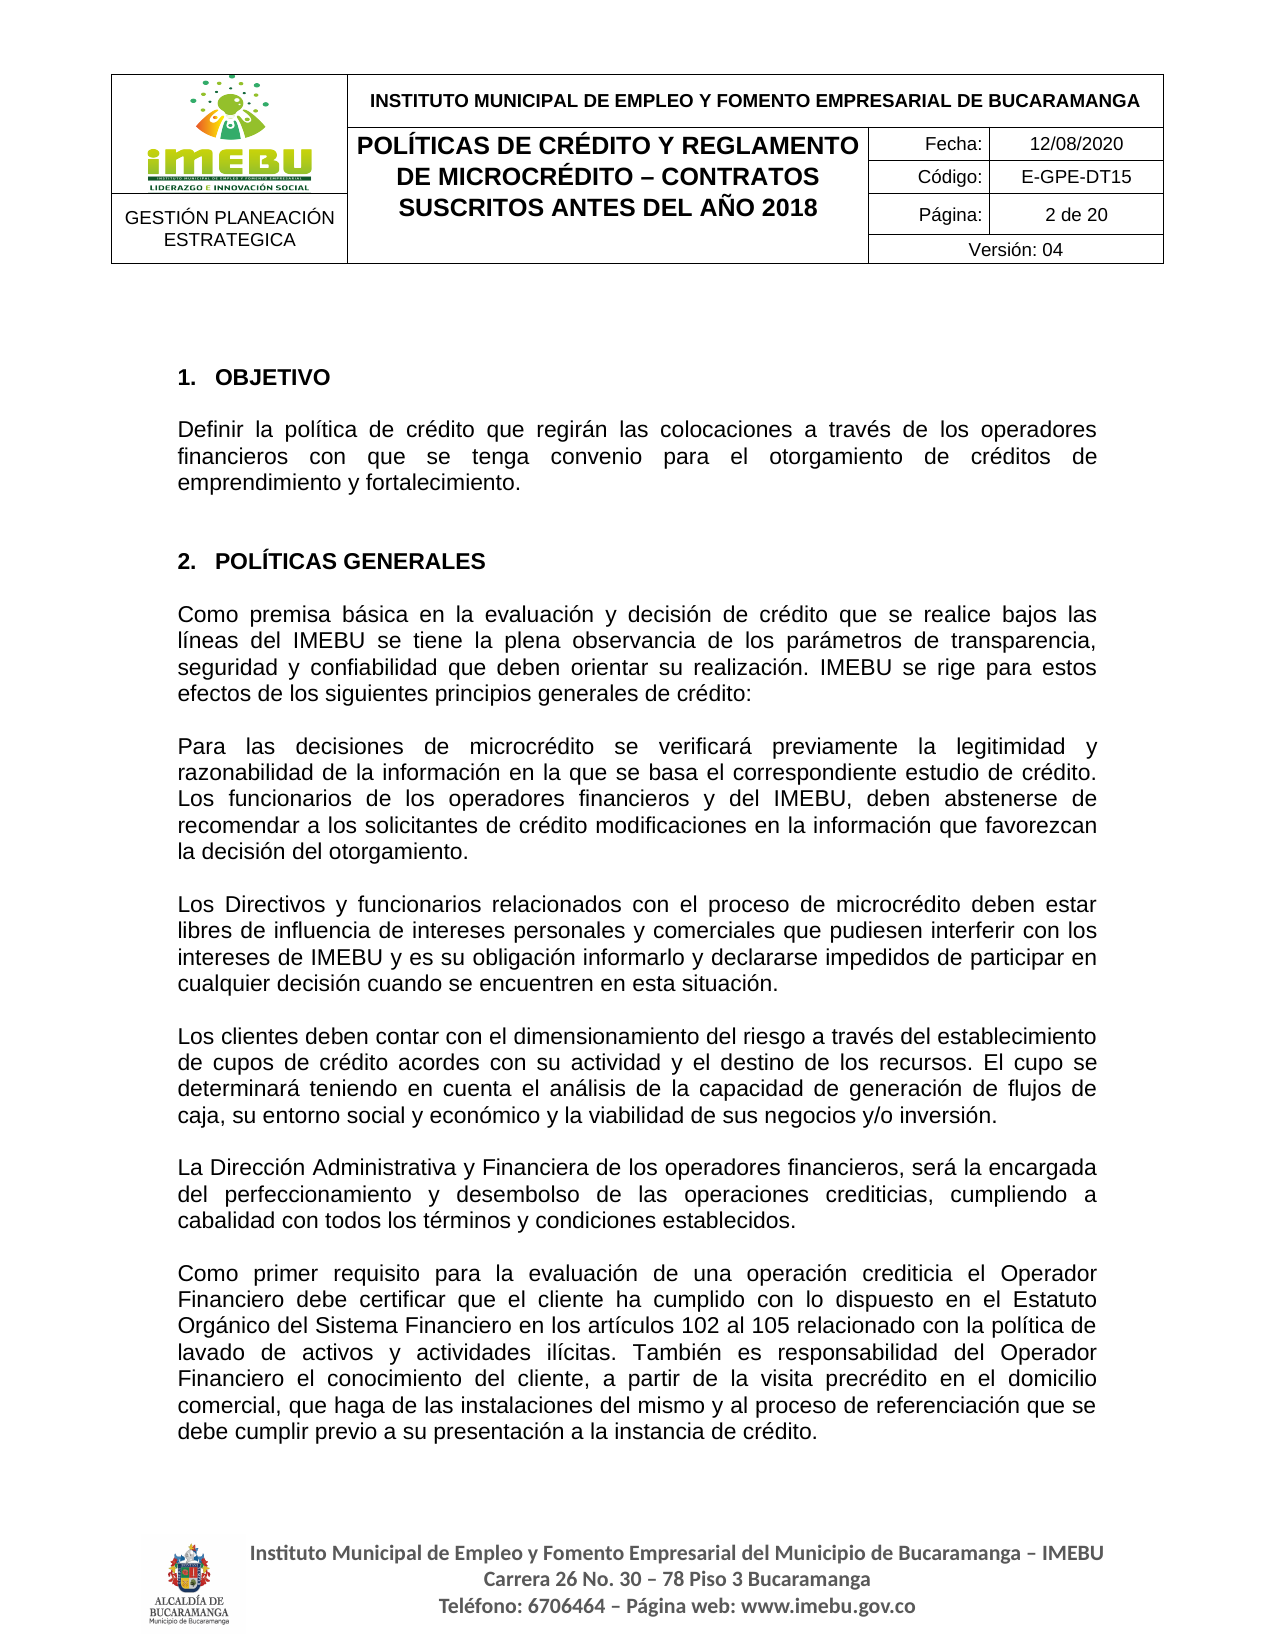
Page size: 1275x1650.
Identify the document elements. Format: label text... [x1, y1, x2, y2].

list OBJETIVO [177, 364, 1098, 390]
list POLÍTICAS GENERALES [177, 548, 1098, 574]
text Los clientes deben contar con el dimensionamiento del riesgo a través del establecimiento de cupos de crédito acordes con su actividad y el destino de los recursos. El cupo se determinará teniendo en cuenta el análisis de la capacidad de generación de flujos de caja, su entorno social y económico y la viabilidad de sus negocios y/o inversión. [177, 1023, 1098, 1128]
text Como primer requisito para la evaluación de una operación crediticia el Operador Financiero debe certificar que el cliente ha cumplido con lo dispuesto en el Estatuto Orgánico del Sistema Financiero en los artículos 102 al 105 relacionado con la política de lavado de activos y actividades ilícitas. También es responsabilidad del Operador Financiero el conocimiento del cliente, a partir de la visita precrédito en el domicilio comercial, que haga de las instalaciones del mismo y al proceso de referenciación que se debe cumplir previo a su presentación a la instancia de crédito. [177, 1260, 1098, 1444]
text Los Directivos y funcionarios relacionados con el proceso de microcrédito deben estar libres de influencia de intereses personales y comerciales que pudiesen interferir con los intereses de IMEBU y es su obligación informarlo y declararse impedidos de participar en cualquier decisión cuando se encuentren en esta situación. [177, 891, 1098, 996]
picture [147, 75, 312, 193]
picture [140, 1534, 247, 1634]
text Como premisa básica en la evaluación y decisión de crédito que se realice bajos las líneas del IMEBU se tiene la plena observancia de los parámetros de transparencia, seguridad y confiabilidad que deben orientar su realización. IMEBU se rige para estos efectos de los siguientes principios generales de crédito: [177, 601, 1098, 706]
text Para las decisiones de microcrédito se verificará previamente la legitimidad y razonabilidad de la información en la que se basa el correspondiente estudio de crédito. Los funcionarios de los operadores financieros y del IMEBU, deben abstenerse de recomendar a los solicitantes de crédito modificaciones en la información que favorezcan la decisión del otorgamiento. [177, 733, 1098, 864]
text Definir la política de crédito que regirán las colocaciones a través de los operadores financieros con que se tenga convenio para el otorgamiento de créditos de emprendimiento y fortalecimiento. [177, 416, 1098, 496]
text La Dirección Administrativa y Financiera de los operadores financieros, será la encargada del perfeccionamiento y desembolso de las operaciones crediticias, cumpliendo a cabalidad con todos los términos y condiciones establecidos. [177, 1154, 1098, 1233]
